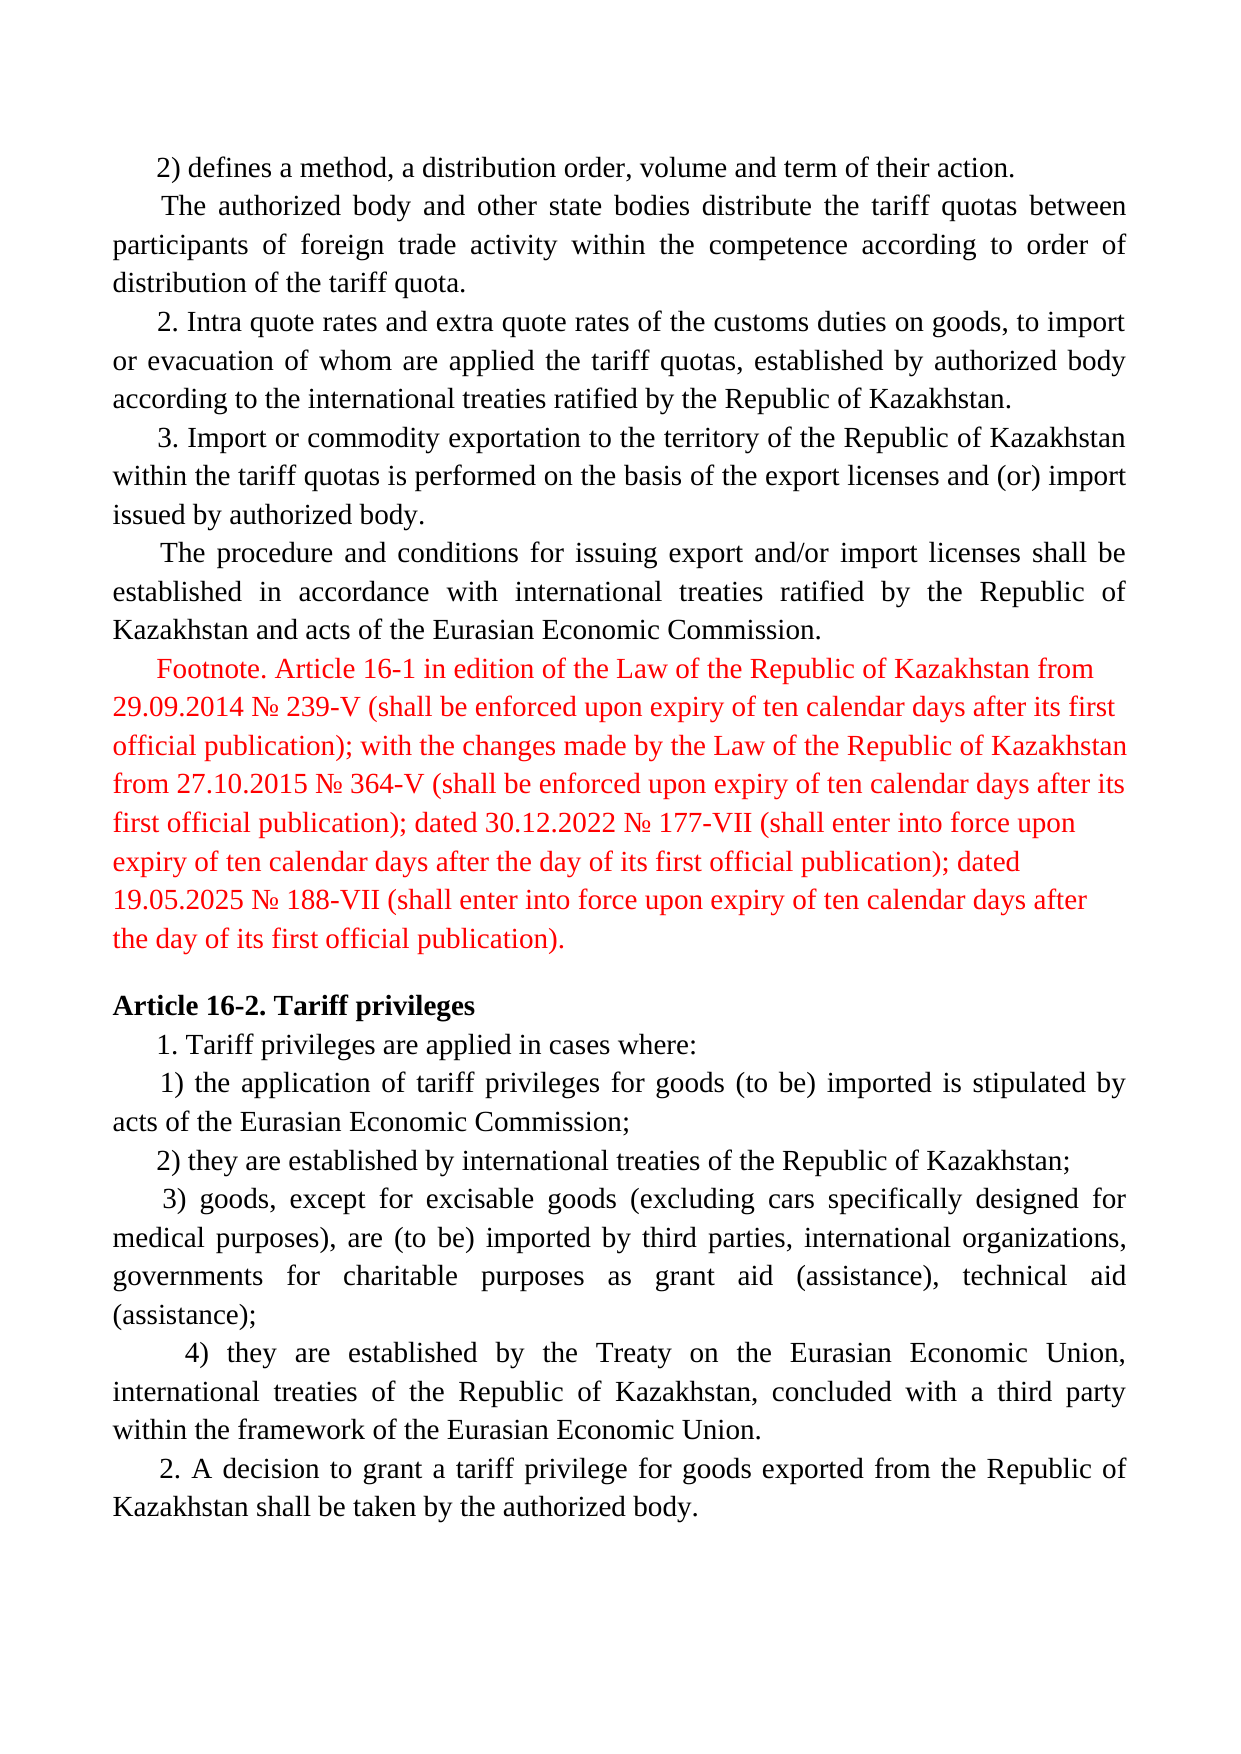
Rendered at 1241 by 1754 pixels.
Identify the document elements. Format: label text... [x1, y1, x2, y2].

text 3. Import or commodity exportation to the territory of the Republic of Kazakhstan within the tariff quotas is performed on the basis of the export licenses and (or) import issued by authorized body. [112, 420, 1128, 530]
text Footnote. Article 16-1 in edition of the Law of the Republic of Kazakhstan from 29.09.2014 № 239-V (shall be enforced upon expiry of ten calendar days after its first official publication); with the changes made by the Law of the Republic of Kazakhstan from 27.10.2015 № 364-V (shall be enforced upon expiry of ten calendar days after its first official publication); dated 30.12.2022 № 177-VII (shall enter into force upon expiry of ten calendar days after the day of its first official publication); dated 19.05.2025 № 188-VII (shall enter into force upon expiry of ten calendar days after the day of its first official publication). [112, 651, 1128, 984]
text 3) goods, except for excisable goods (excluding cars specifically designed for medical purposes), are (to be) imported by third parties, international organizations, governments for charitable purposes as grant aid (assistance), technical aid (assistance); [112, 1181, 1128, 1330]
text 2. Intra quote rates and extra quote rates of the customs duties on goods, to import or evacuation of whom are applied the tariff quotas, established by authorized body according to the international treaties ratified by the Republic of Kazakhstan. [112, 304, 1128, 415]
text Article 16-2. Tariff privileges [112, 988, 1128, 1022]
text 4) they are established by the Treaty on the Eurasian Economic Union, international treaties of the Republic of Kazakhstan, concluded with a third party within the framework of the Eurasian Economic Union. [112, 1335, 1128, 1446]
text 2) they are established by international treaties of the Republic of Kazakhstan; [112, 1143, 1128, 1176]
text The procedure and conditions for issuing export and/or import licenses shall be established in accordance with international treaties ratified by the Republic of Kazakhstan and acts of the Eurasian Economic Commission. [112, 535, 1128, 646]
text 1. Tariff privileges are applied in cases where: [112, 1027, 1128, 1061]
text 2. A decision to grant a tariff privilege for goods exported from the Republic of Kazakhstan shall be taken by the authorized body. [112, 1451, 1128, 1523]
text 2) defines a method, a distribution order, volume and term of their action. [112, 150, 1128, 183]
text 1) the application of tariff privileges for goods (to be) imported is stipulated by acts of the Eurasian Economic Commission; [112, 1066, 1128, 1138]
